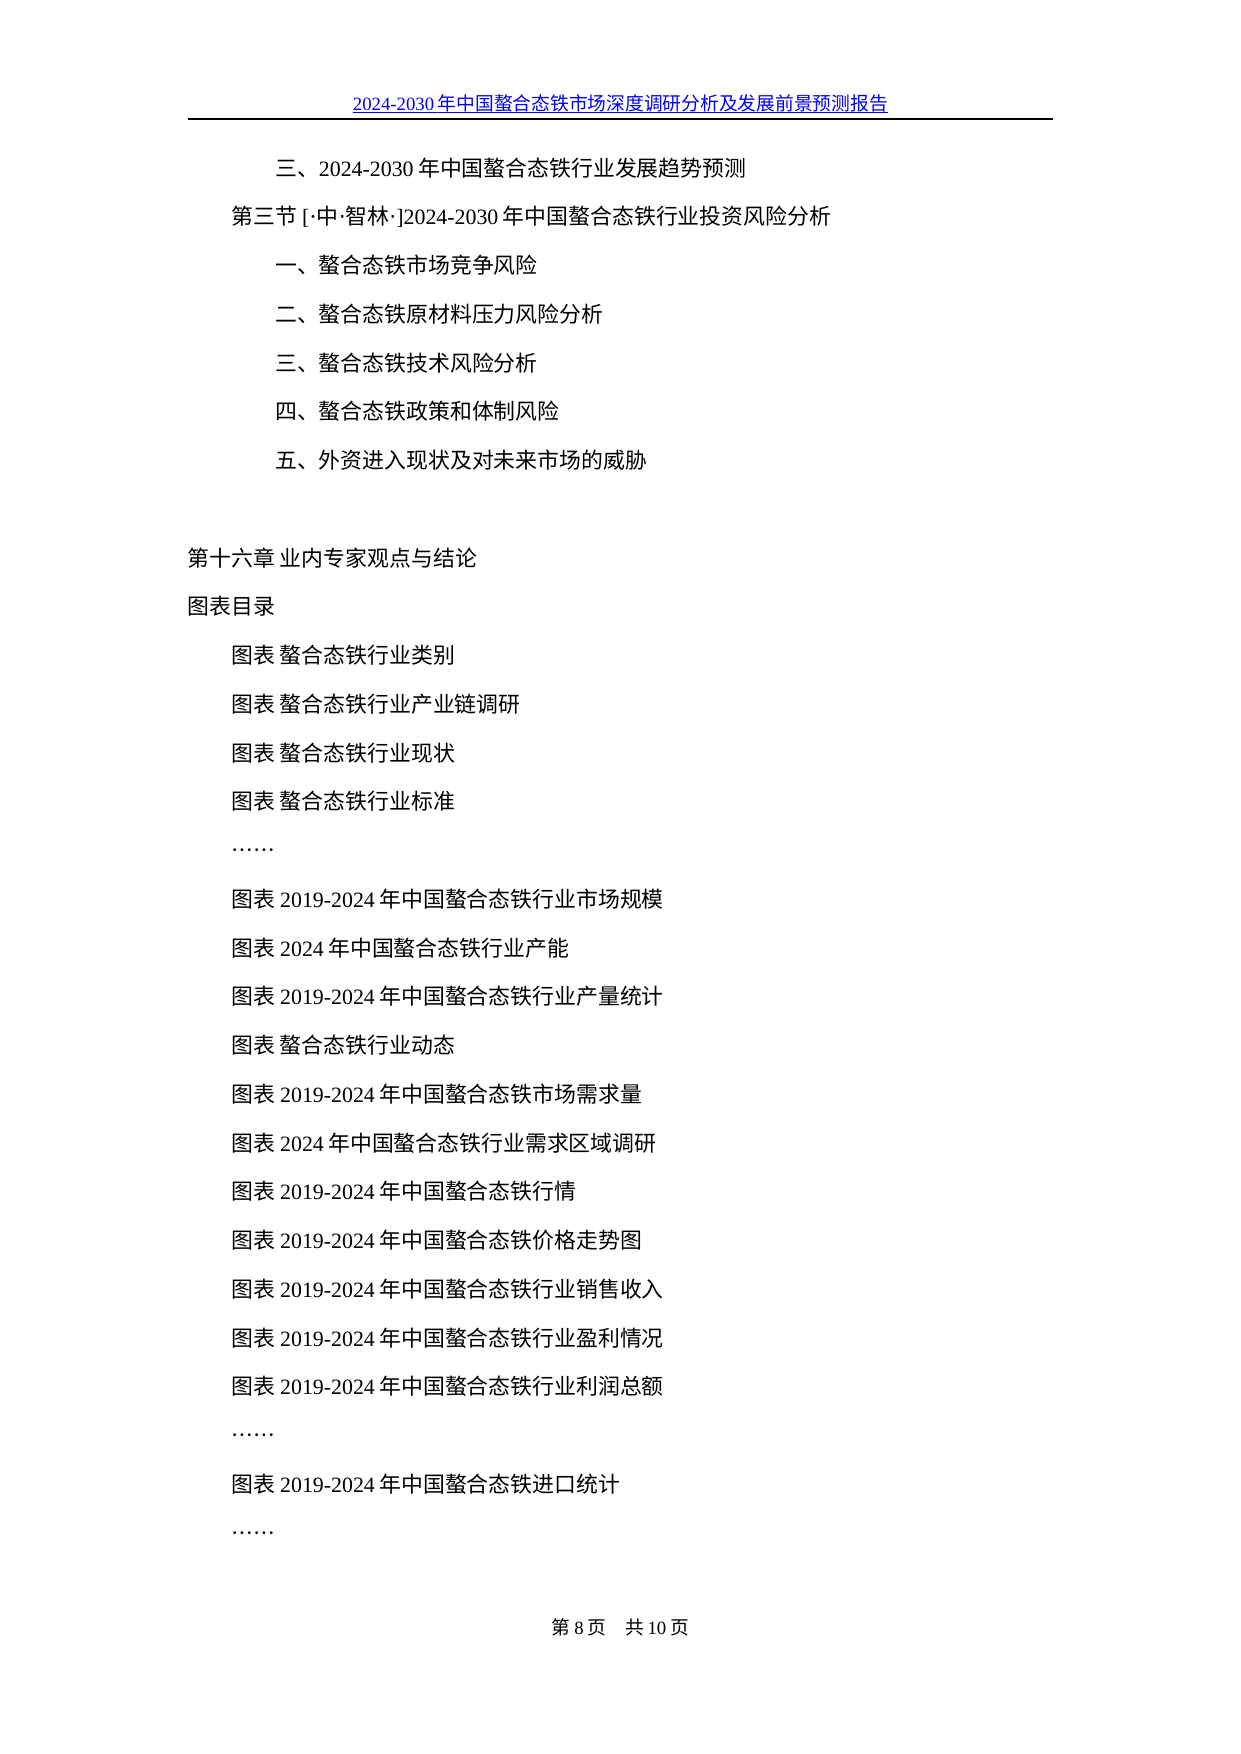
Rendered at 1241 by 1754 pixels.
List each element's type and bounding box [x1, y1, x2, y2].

text [187, 150, 1053, 1548]
